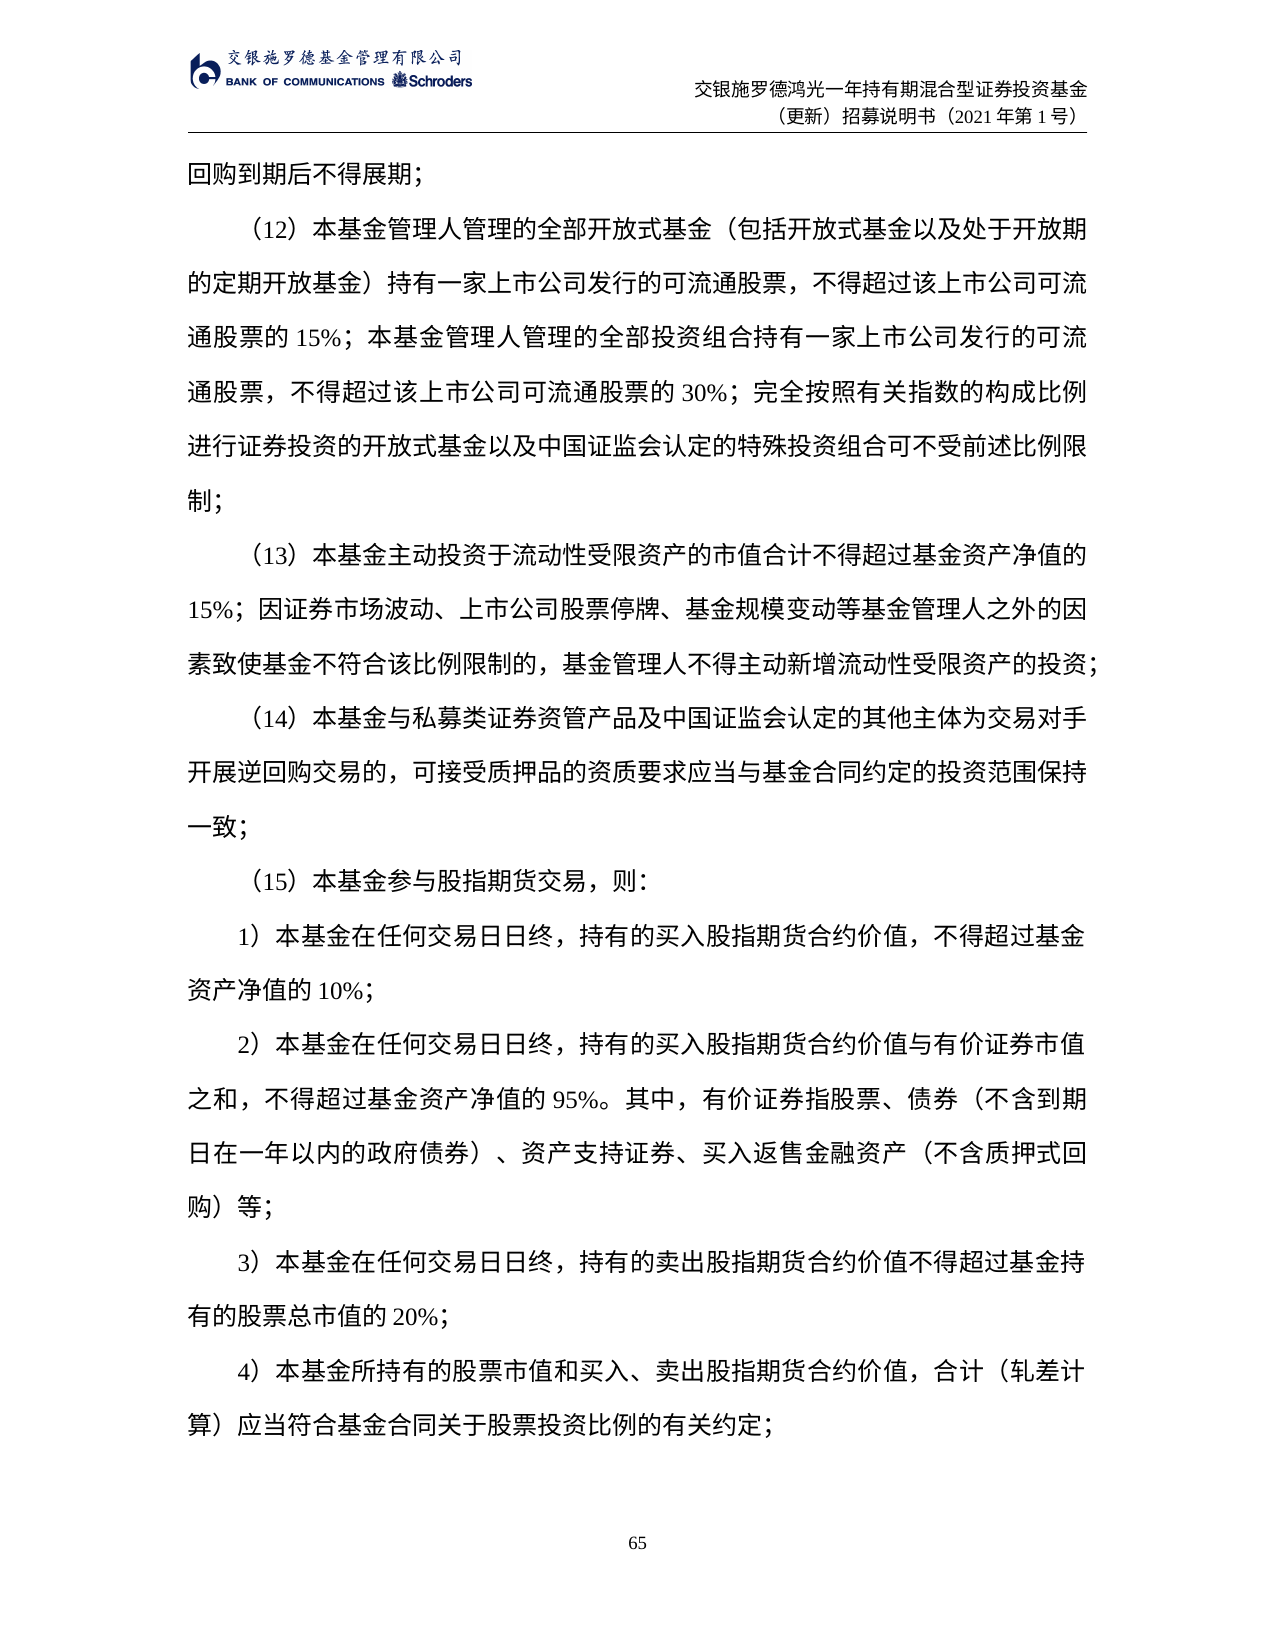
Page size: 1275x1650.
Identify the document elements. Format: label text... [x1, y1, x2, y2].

text （12）本基金管理人管理的全部开放式基金（包括开放式基金以及处于开放期的定期开放基金）持有一家上市公司发行的可流通股票，不得超过该上市公司可流通股票的15%；本基金管理人管理的全部投资组合持有一家上市公司发行的可流通股票，不得超过该上市公司可流通股票的30%；完全按照有关指数的构成比例进行证券投资的开放式基金以及中国证监会认定的特殊投资组合可不受前述比例限制； [187, 209, 1087, 517]
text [187, 155, 1087, 191]
text （13）本基金主动投资于流动性受限资产的市值合计不得超过基金资产净值的15%；因证券市场波动、上市公司股票停牌、基金规模变动等基金管理人之外的因素致使基金不符合该比例限制的，基金管理人不得主动新增流动性受限资产的投资； [187, 535, 1087, 680]
text 1）本基金在任何交易日日终，持有的买入股指期货合约价值，不得超过基金资产净值的10%； [187, 916, 1087, 1007]
text （14）本基金与私募类证券资管产品及中国证监会认定的其他主体为交易对手开展逆回购交易的，可接受质押品的资质要求应当与基金合同约定的投资范围保持一致； [187, 698, 1087, 843]
text 3）本基金在任何交易日日终，持有的卖出股指期货合约价值不得超过基金持有的股票总市值的20%； [187, 1242, 1087, 1333]
text 2）本基金在任何交易日日终，持有的买入股指期货合约价值与有价证券市值之和，不得超过基金资产净值的95%。其中，有价证券指股票、债券（不含到期日在一年以内的政府债券）、资产支持证券、买入返售金融资产（不含质押式回购）等； [187, 1025, 1087, 1224]
text （15）本基金参与股指期货交易，则： [187, 862, 1087, 898]
text 4）本基金所持有的股票市值和买入、卖出股指期货合约价值，合计（轧差计算）应当符合基金合同关于股票投资比例的有关约定； [187, 1351, 1087, 1442]
picture [190, 50, 472, 89]
